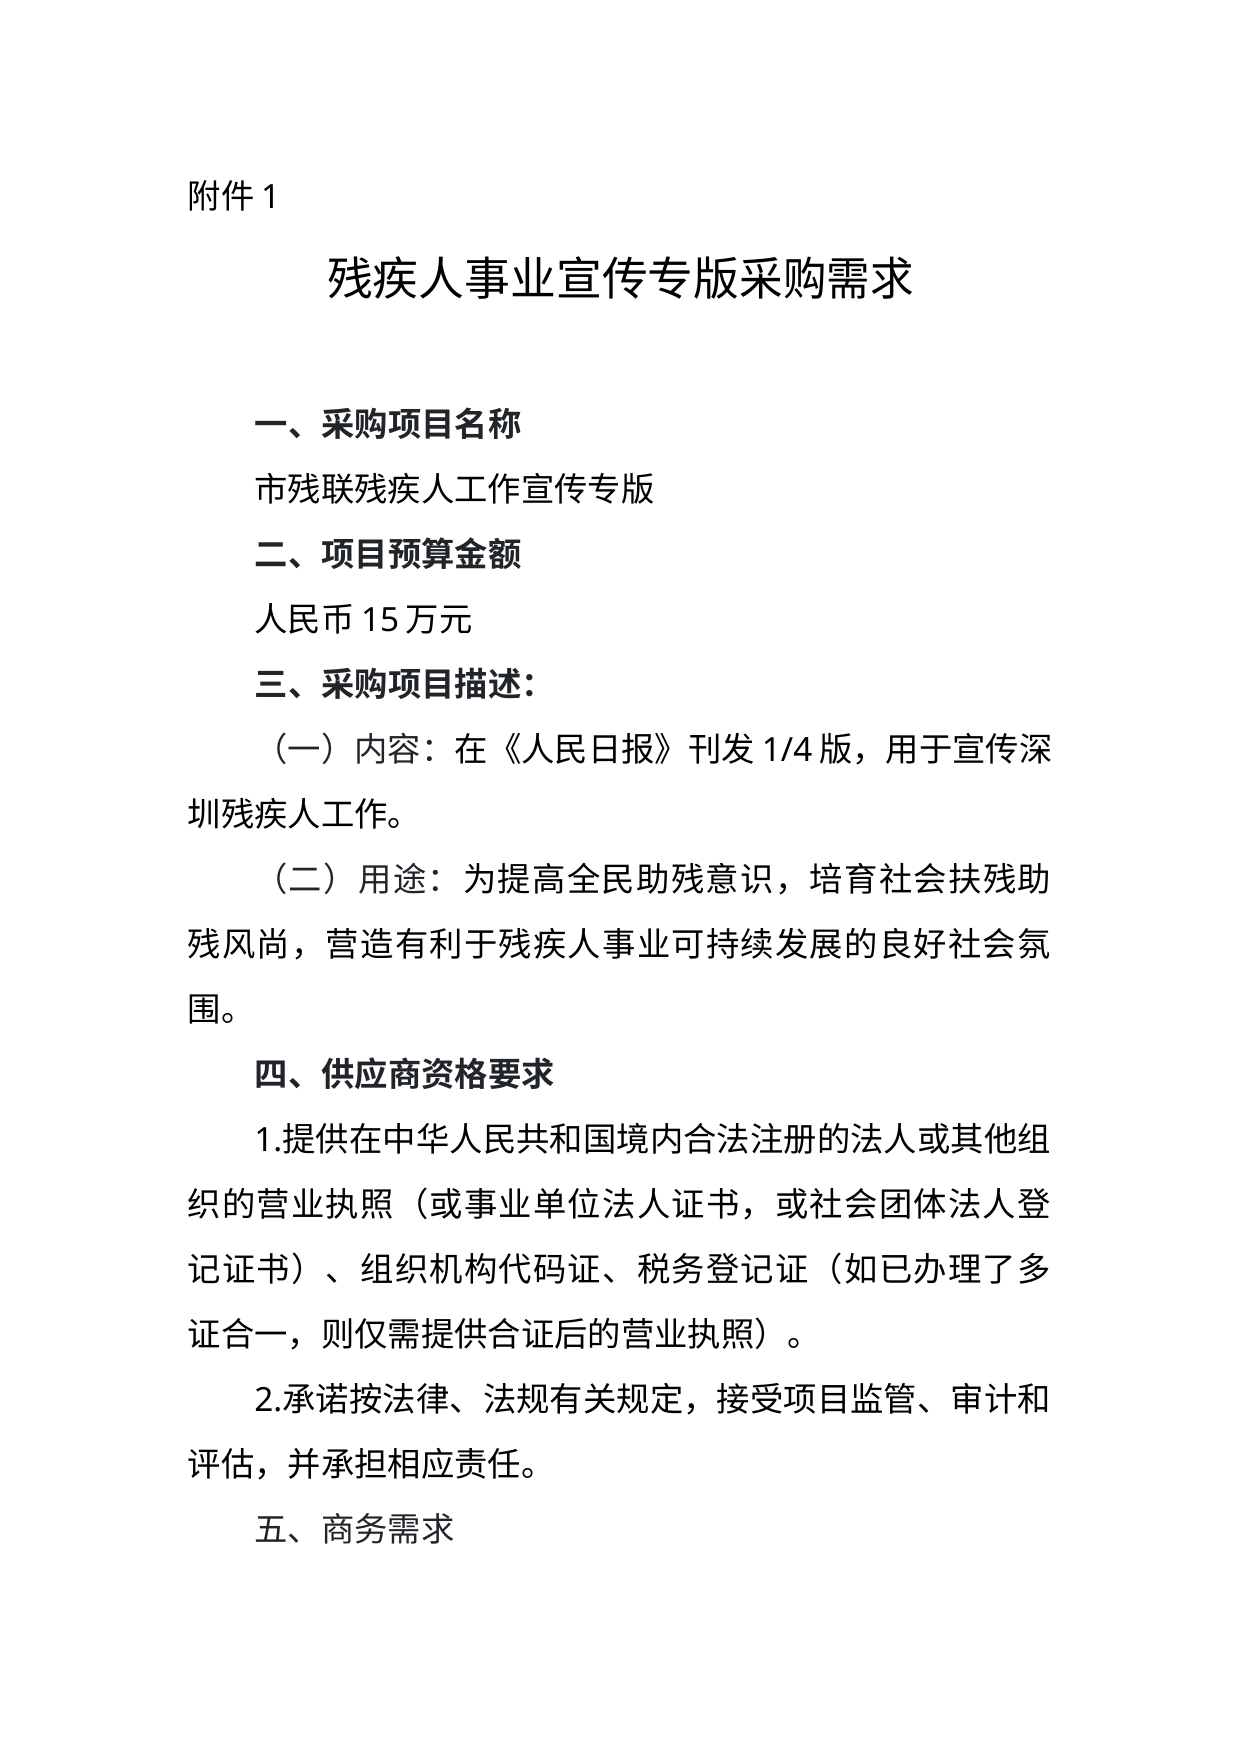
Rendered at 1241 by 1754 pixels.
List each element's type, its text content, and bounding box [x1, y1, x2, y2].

text 残疾人事业宣传专版采购需求 [187, 227, 1053, 324]
text 附件1 [187, 162, 1053, 227]
text （二）用途：为提高全民助残意识，培育社会扶残助残风尚，营造有利于残疾人事业可持续发展的良好社会氛围。 [187, 844, 1053, 1039]
text 2.承诺按法律、法规有关规定，接受项目监管、审计和评估，并承担相应责任。 [187, 1364, 1053, 1494]
text 四、供应商资格要求 [187, 1039, 1053, 1104]
text 一、采购项目名称 [187, 389, 1053, 454]
text 五、商务需求 [187, 1494, 1053, 1559]
text 市残联残疾人工作宣传专版 [187, 454, 1053, 519]
text 人民币15万元 [187, 584, 1053, 649]
text （一）内容：在《人民日报》刊发1/4版，用于宣传深圳残疾人工作。 [187, 714, 1053, 844]
text 三、采购项目描述： [187, 649, 1053, 714]
text 二、项目预算金额 [187, 519, 1053, 584]
text 1.提供在中华人民共和国境内合法注册的法人或其他组织的营业执照（或事业单位法人证书，或社会团体法人登记证书）、组织机构代码证、税务登记证（如已办理了多证合一，则仅需提供合证后的营业执照）。 [187, 1104, 1053, 1364]
